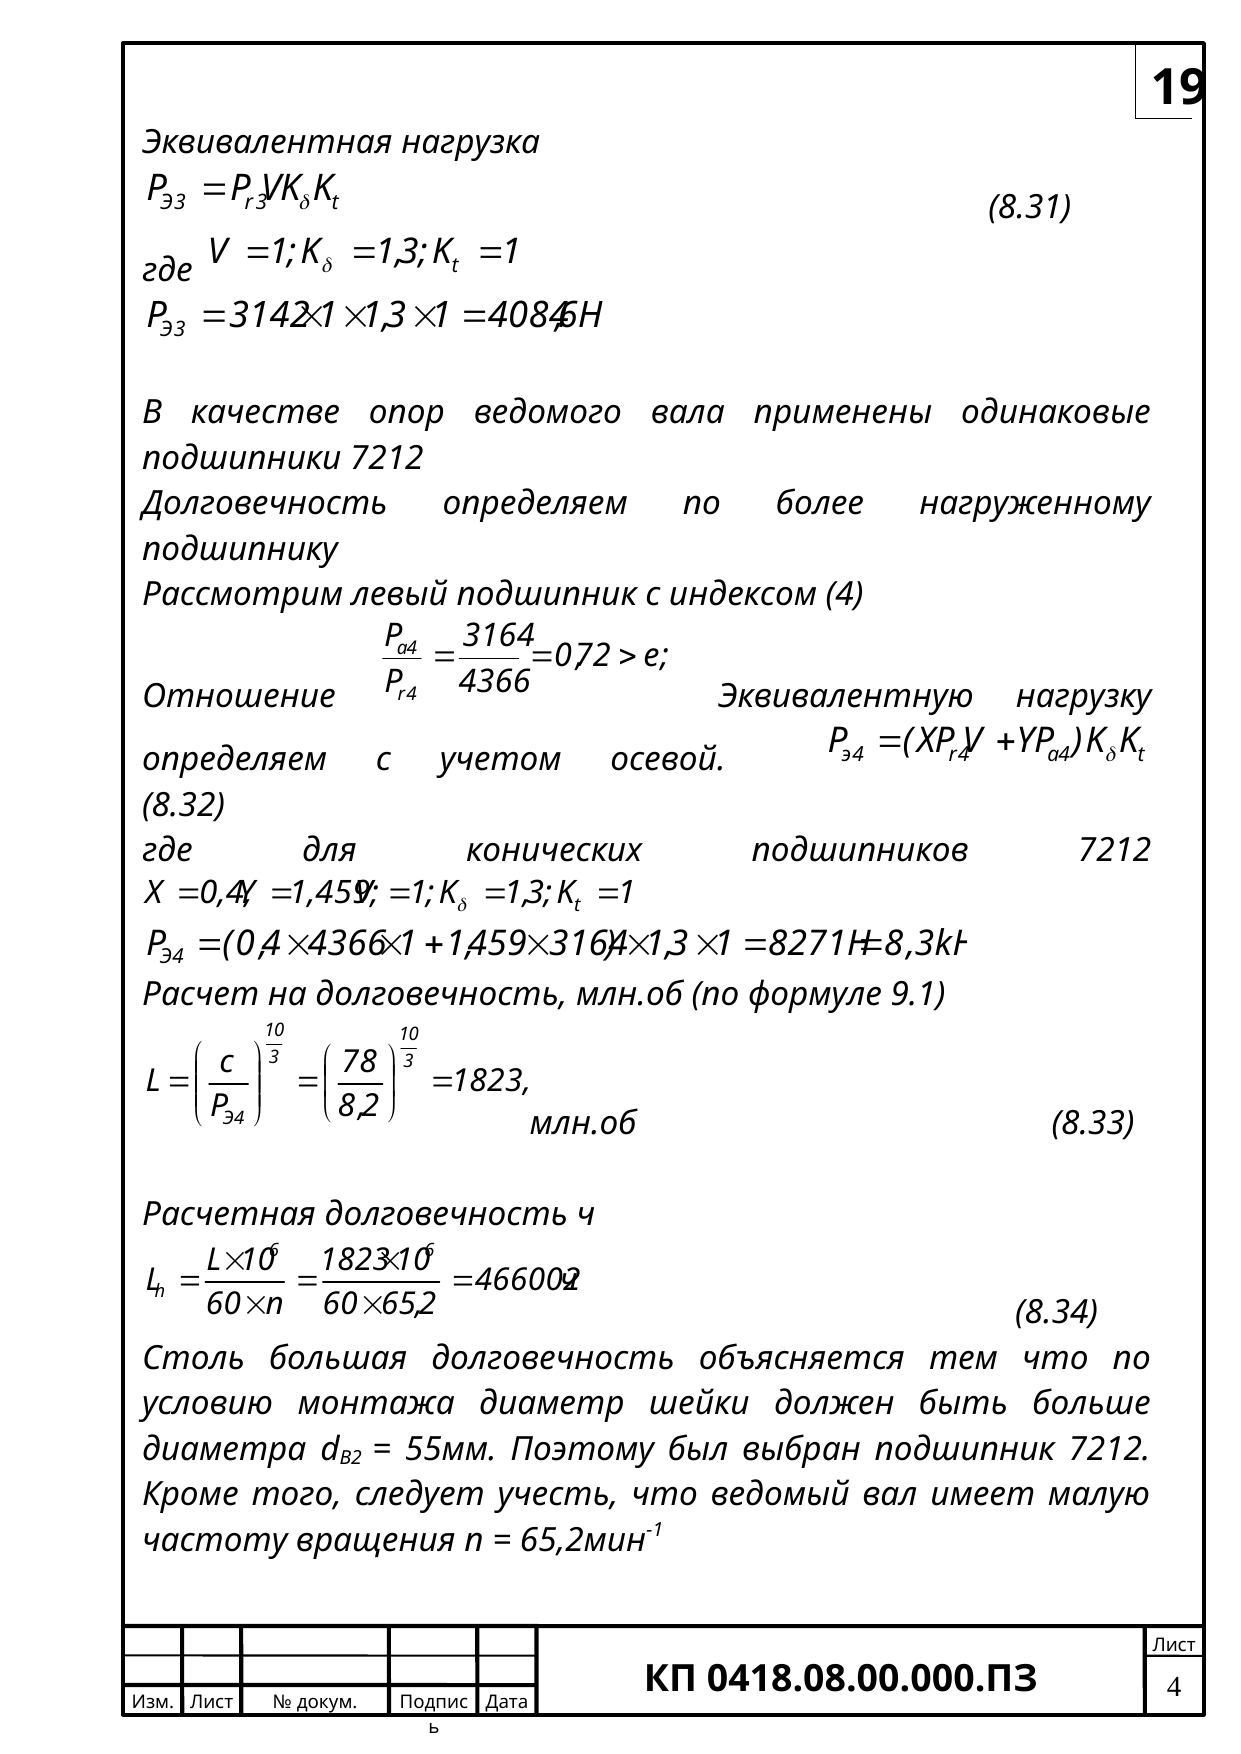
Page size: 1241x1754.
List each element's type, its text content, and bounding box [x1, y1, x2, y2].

text Долговечность определяем по более нагруженному подшипнику [142, 479, 1152, 570]
text Столь большая долговечность объясняется тем что по условию монтажа диаметр шейки должен быть больше диаметра dВ2 = 55мм. Поэтому был выбран подшипник 7212. Кроме того, следует учесть, что ведомый вал имеет малую частоту вращения n = 65,2мин-1 [142, 1334, 1152, 1561]
text где для конических подшипников 7212 [142, 826, 1152, 920]
text где [142, 228, 1152, 291]
text Эквивалентная нагрузка [142, 118, 1152, 163]
text млн.об (8.33) [142, 1015, 1152, 1144]
text Расчетная долговечность ч [142, 1189, 1152, 1235]
text (8.34) [142, 1235, 1152, 1334]
text Рассмотрим левый подшипник с индексом (4) [142, 570, 1152, 615]
text В качестве опор ведомого вала применены одинаковые подшипники 7212 [142, 388, 1152, 479]
text Расчет на долговечность, млн.об (по формуле 9.1) [142, 970, 1152, 1015]
text Отношение Эквивалентную нагрузку определяем с учетом осевой. (8.32) [142, 615, 1152, 826]
text (8.31) [142, 163, 1152, 228]
